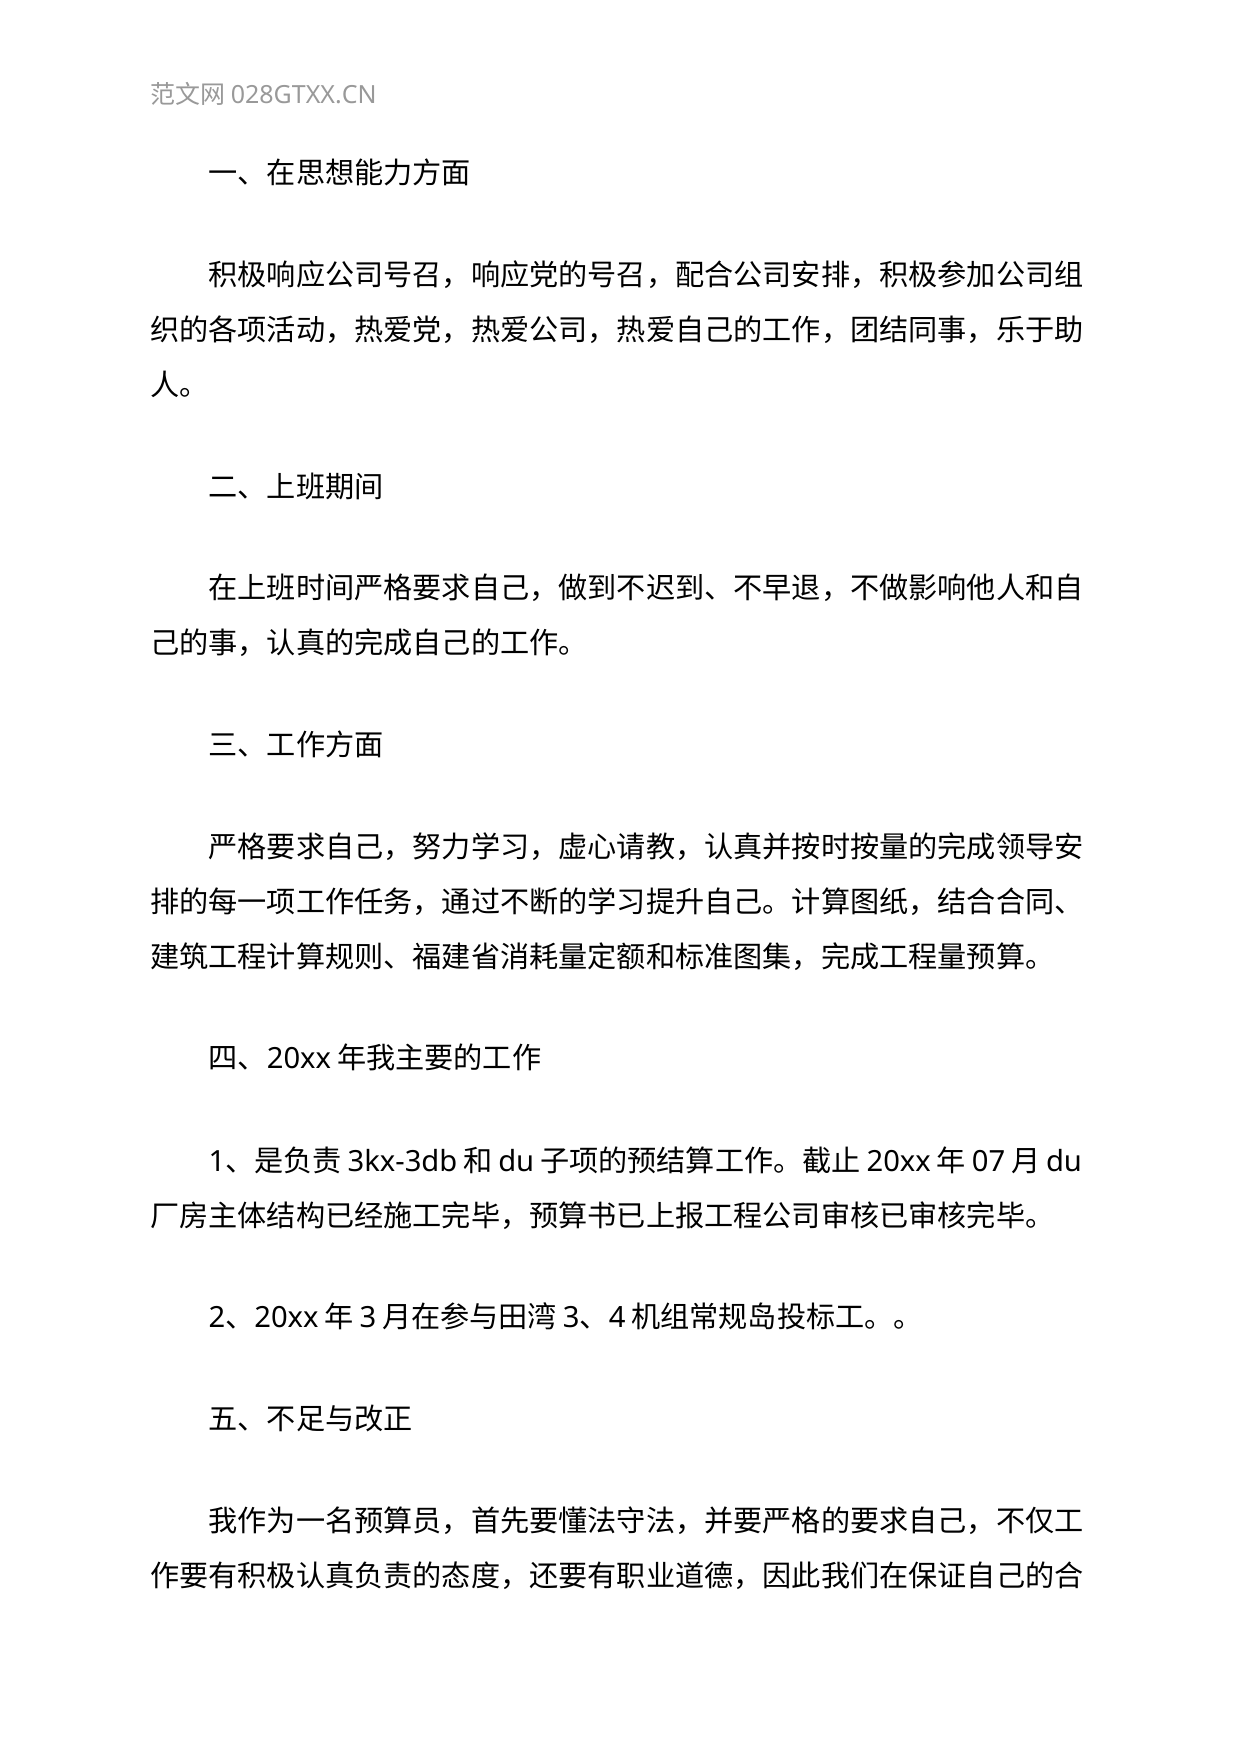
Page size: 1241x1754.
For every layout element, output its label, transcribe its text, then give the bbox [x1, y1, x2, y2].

text 一、在思想能力方面 [150, 150, 1090, 192]
text 四、20xx年我主要的工作 [150, 1035, 1090, 1077]
text 积极响应公司号召，响应党的号召，配合公司安排，积极参加公司组织的各项活动，热爱党，热爱公司，热爱自己的工作，团结同事，乐于助人。 [150, 252, 1090, 404]
text 三、工作方面 [150, 722, 1090, 764]
text 2、20xx年3月在参与田湾3、4机组常规岛投标工。。 [150, 1294, 1090, 1336]
text 1、是负责3kx-3db和du子项的预结算工作。截止20xx年07月du厂房主体结构已经施工完毕，预算书已上报工程公司审核已审核完毕。 [150, 1137, 1090, 1234]
text 严格要求自己，努力学习，虚心请教，认真并按时按量的完成领导安排的每一项工作任务，通过不断的学习提升自己。计算图纸，结合合同、建筑工程计算规则、福建省消耗量定额和标准图集，完成工程量预算。 [150, 823, 1090, 976]
text 二、上班期间 [150, 463, 1090, 506]
text 在上班时间严格要求自己，做到不迟到、不早退，不做影响他人和自己的事，认真的完成自己的工作。 [150, 565, 1090, 662]
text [150, 1498, 1090, 1595]
text 五、不足与改正 [150, 1396, 1090, 1438]
